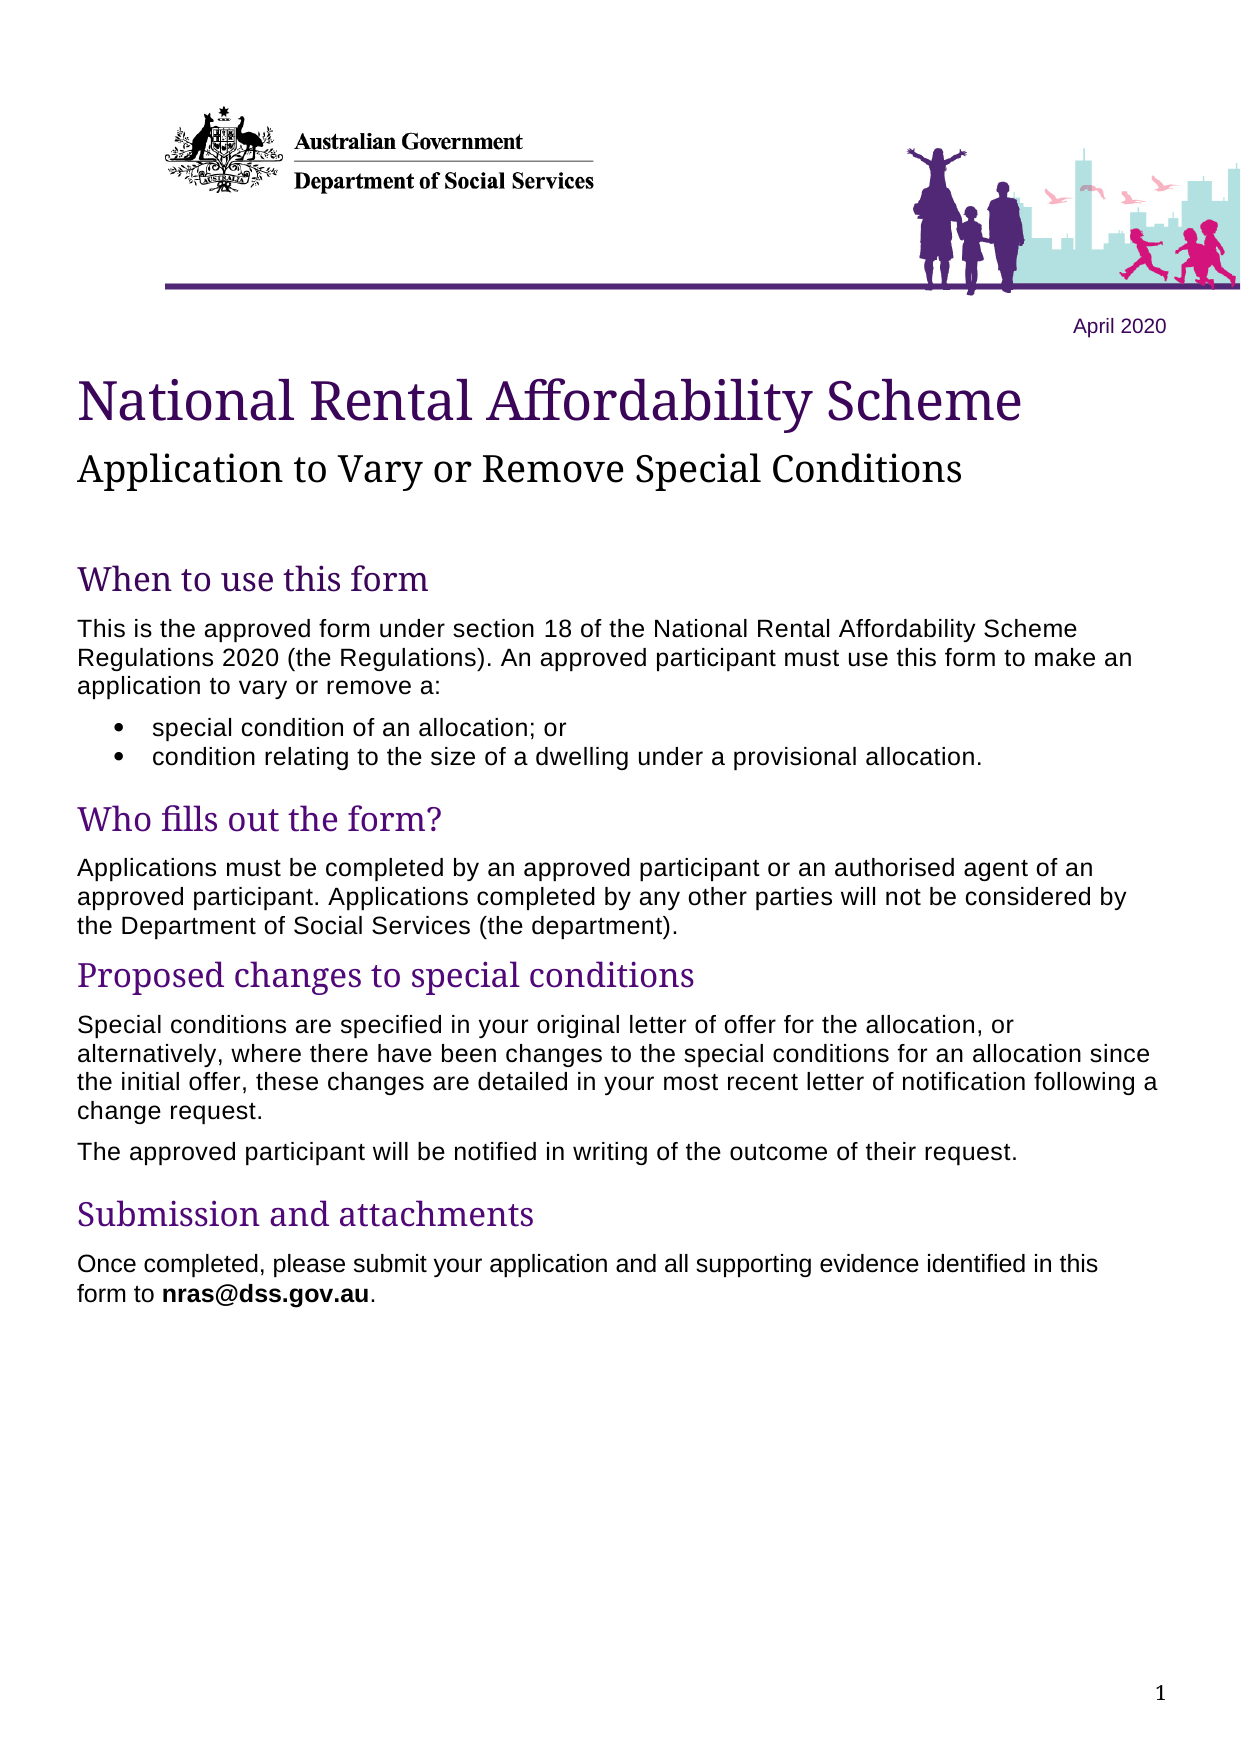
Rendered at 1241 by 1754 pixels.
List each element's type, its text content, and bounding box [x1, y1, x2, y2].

subtitle Proposed changes to special conditions [77, 952, 1167, 997]
subtitle Submission and attachments [77, 1191, 1167, 1237]
text Applications must be completed by an approved participant or an authorised agent of an approved participant. Applications completed by any other parties will not be considered by the Department of Social Services (the department). [77, 853, 1167, 939]
list special condition of an allocation; or [114, 713, 1167, 741]
text April 2020 [77, 313, 1167, 337]
text Special conditions are specified in your original letter of offer for the allocation, or alternatively, where there have been changes to the special conditions for an allocation since the initial offer, these changes are detailed in your most recent letter of notification following a change request. [77, 1010, 1167, 1125]
picture [76, 76, 1241, 313]
subtitle Application to Vary or Remove Special Conditions [77, 442, 1167, 493]
subtitle When to use this form [77, 556, 1167, 601]
text The approved participant will be notified in writing of the outcome of their request. [77, 1137, 1167, 1166]
text Once completed, please submit your application and all supporting evidence identified in this form to nras@dss.gov.au. [77, 1249, 1112, 1308]
title National Rental Affordability Scheme [77, 362, 1167, 436]
list condition relating to the size of a dwelling under a provisional allocation. [114, 741, 1167, 770]
subtitle Who fills out the form? [77, 795, 1167, 841]
text This is the approved form under section 18 of the National Rental Affordability Scheme Regulations 2020 (the Regulations). An approved participant must use this form to make an application to vary or remove a: [77, 614, 1167, 700]
